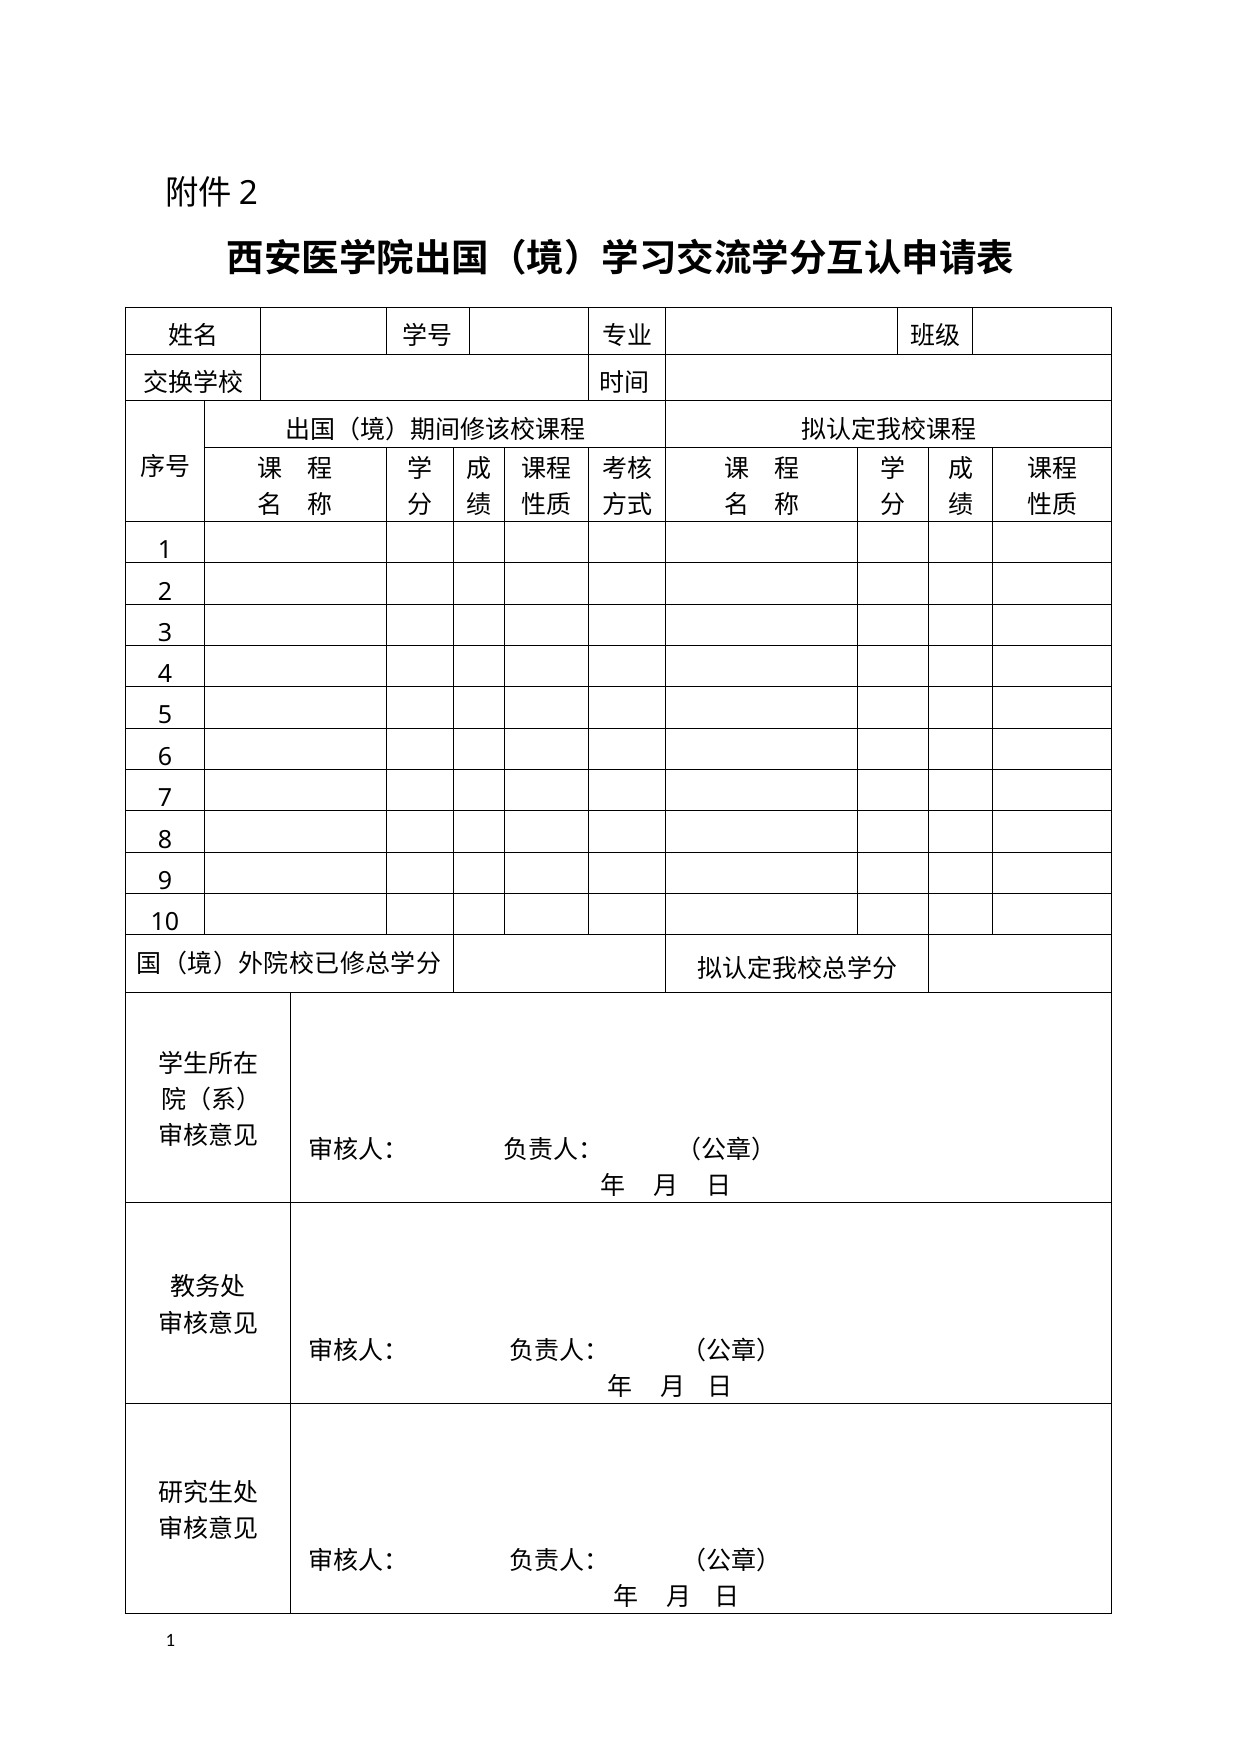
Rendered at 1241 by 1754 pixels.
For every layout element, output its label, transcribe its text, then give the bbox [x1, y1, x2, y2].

table_cell 课程 性质 [505, 448, 588, 521]
table_cell [454, 522, 504, 562]
table_header [666, 308, 897, 353]
table_cell [387, 605, 453, 645]
table_cell 成 绩 [454, 448, 504, 521]
table_cell [205, 563, 386, 603]
table_cell [505, 894, 588, 934]
table_cell [454, 729, 504, 769]
table_cell [929, 646, 992, 686]
text 西安医学院出国（境）学习交流学分互认申请表 [165, 223, 1075, 288]
table_cell [589, 605, 665, 645]
table_cell [387, 687, 453, 728]
table_cell 考核 方式 [589, 448, 665, 521]
table_cell [589, 894, 665, 934]
table_cell [929, 770, 992, 810]
table_cell [454, 687, 504, 728]
table_cell [205, 770, 386, 810]
table_cell [993, 563, 1111, 603]
table_cell 7 [126, 770, 204, 810]
table_cell [387, 522, 453, 562]
table_cell [589, 646, 665, 686]
table_header 学号 [387, 308, 469, 353]
table_cell [505, 770, 588, 810]
table_cell 时间 [589, 355, 665, 400]
table_cell 课 程 名 称 [205, 448, 386, 521]
table_cell [589, 729, 665, 769]
table_cell [666, 894, 857, 934]
table_cell [205, 605, 386, 645]
table_cell [505, 563, 588, 603]
table_cell [387, 729, 453, 769]
table_cell 学 分 [387, 448, 453, 521]
table_cell 教务处 审核意见 [126, 1203, 290, 1403]
table_cell [993, 894, 1111, 934]
table_cell [929, 894, 992, 934]
table_cell [993, 729, 1111, 769]
table_cell [858, 853, 928, 893]
table_cell [929, 687, 992, 728]
table_header 班级 [898, 308, 972, 353]
table_cell 5 [126, 687, 204, 728]
table_cell [205, 729, 386, 769]
table_cell [666, 853, 857, 893]
table_cell [205, 687, 386, 728]
table_cell [589, 770, 665, 810]
table_cell 课 程 名 称 [666, 448, 857, 521]
table_cell [666, 563, 857, 603]
table_cell [205, 811, 386, 852]
table_cell [666, 729, 857, 769]
table_cell [454, 646, 504, 686]
table_cell 出国（境）期间修该校课程 [205, 401, 665, 447]
table_cell [666, 770, 857, 810]
table_cell [205, 646, 386, 686]
table_cell 课程 性质 [993, 448, 1111, 521]
table_cell 拟认定我校课程 [666, 401, 1111, 447]
table_cell 学生所在 院（系） 审核意见 [126, 993, 290, 1202]
table_cell [454, 853, 504, 893]
table_cell [205, 522, 386, 562]
table_cell [589, 811, 665, 852]
table_cell [387, 770, 453, 810]
table_cell [929, 563, 992, 603]
table_cell 1 [126, 522, 204, 562]
table_header [470, 308, 588, 353]
table_cell [505, 605, 588, 645]
table_cell [858, 646, 928, 686]
table_cell [993, 605, 1111, 645]
table_cell [858, 770, 928, 810]
table_cell [858, 811, 928, 852]
table_cell 4 [126, 646, 204, 686]
table_cell [929, 935, 1111, 992]
table_cell 序号 [126, 401, 204, 521]
table_cell [505, 522, 588, 562]
table_cell [929, 853, 992, 893]
table_cell [387, 811, 453, 852]
table_cell 研究生处 审核意见 [126, 1404, 290, 1613]
table_cell [666, 811, 857, 852]
table_header 姓名 [126, 308, 260, 353]
table_cell [505, 811, 588, 852]
table_cell 审核人： 负责人： （公章） 年 月 日 [291, 993, 1111, 1202]
table_cell [993, 811, 1111, 852]
table_cell 学 分 [858, 448, 928, 521]
table_cell [387, 563, 453, 603]
table_cell [454, 894, 504, 934]
table_cell [666, 355, 1111, 400]
table_cell [589, 687, 665, 728]
table_cell [454, 811, 504, 852]
table_cell [205, 894, 386, 934]
table_cell [387, 894, 453, 934]
table_cell [261, 355, 588, 400]
table_cell [858, 605, 928, 645]
table_cell [666, 687, 857, 728]
table_cell [505, 687, 588, 728]
table_cell 6 [126, 729, 204, 769]
text 附件2 [165, 158, 1075, 223]
table_cell [929, 729, 992, 769]
table_cell [858, 894, 928, 934]
table_header [261, 308, 386, 353]
table_cell 2 [126, 563, 204, 603]
table_cell [858, 563, 928, 603]
table_cell [993, 646, 1111, 686]
table_header [973, 308, 1111, 353]
table_cell [993, 522, 1111, 562]
table_cell [505, 729, 588, 769]
table_cell [454, 770, 504, 810]
table_cell [929, 522, 992, 562]
table_cell [858, 729, 928, 769]
table_cell 成 绩 [929, 448, 992, 521]
table_cell 拟认定我校总学分 [666, 935, 928, 992]
table_cell [929, 605, 992, 645]
table_cell [993, 687, 1111, 728]
table_cell 10 [126, 894, 204, 934]
table_cell 国（境）外院校已修总学分分 [126, 935, 453, 992]
table_cell [387, 853, 453, 893]
table_cell [666, 646, 857, 686]
table_cell [505, 853, 588, 893]
table_cell 交换学校 [126, 355, 260, 400]
table_cell 审核人： 负责人： （公章） 年 月 日 [291, 1203, 1111, 1403]
table_cell [993, 853, 1111, 893]
table_cell 9 [126, 853, 204, 893]
table_cell [454, 935, 665, 992]
table_cell [454, 605, 504, 645]
table_cell [858, 522, 928, 562]
table_cell [666, 605, 857, 645]
table_cell [858, 687, 928, 728]
table_cell 3 [126, 605, 204, 645]
table_cell [589, 853, 665, 893]
table_cell [589, 522, 665, 562]
table_cell 审核人： 负责人： （公章） 年 月 日 [291, 1404, 1111, 1613]
table_cell [666, 522, 857, 562]
table_cell [454, 563, 504, 603]
table_header 专业 [589, 308, 665, 353]
table_cell [505, 646, 588, 686]
table_cell [589, 563, 665, 603]
table_cell [929, 811, 992, 852]
table_cell [387, 646, 453, 686]
table_cell [205, 853, 386, 893]
table_cell [993, 770, 1111, 810]
table_cell 8 [126, 811, 204, 852]
